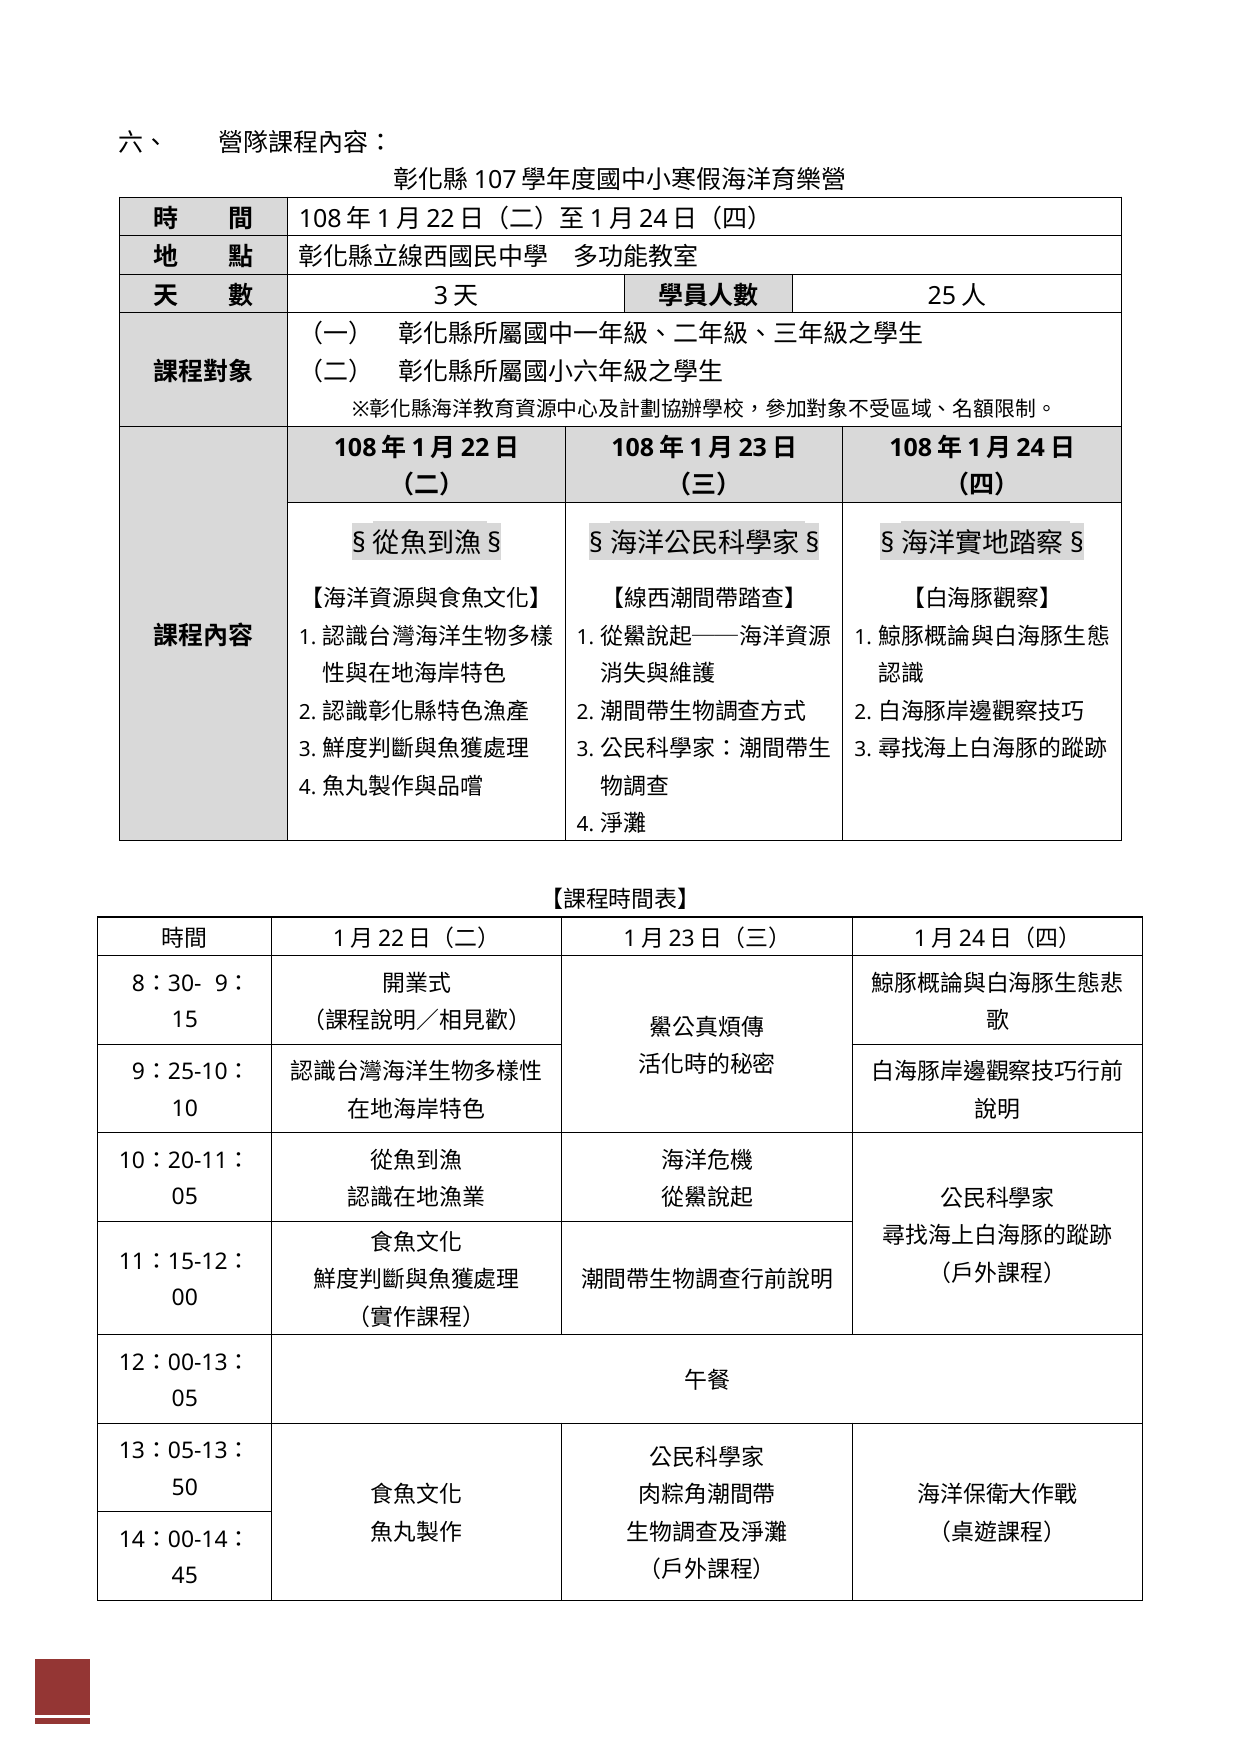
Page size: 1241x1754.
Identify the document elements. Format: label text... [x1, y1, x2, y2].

table_cell 彰化縣立線西國民中學 多功能教室 [288, 236, 1121, 274]
table_cell § 海洋實地踏察 § 【白海豚觀察】 鯨豚概論與白海豚生態認識 白海豚岸邊觀察技巧 尋找海上白海豚的蹤跡 [843, 503, 1121, 840]
table_cell 課程對象 [120, 313, 287, 426]
table_cell 108年1月22日（二）至1月24日（四） [288, 198, 1121, 235]
table_cell 公民科學家 肉粽角潮間帶 生物調查及淨灘 （戶外課程） [562, 1424, 852, 1600]
table_cell 3天 [288, 275, 624, 312]
table_cell 108年1月23日（三） [566, 427, 842, 502]
table_cell 鱟公真煩傳 活化時的秘密 [562, 956, 852, 1132]
table_cell 海洋危機 從鱟說起 [562, 1133, 852, 1221]
table_header 彰化縣107學年度國中小寒假海洋育樂營 [119, 159, 1121, 197]
table_cell 公民科學家 尋找海上白海豚的蹤跡 （戶外課程） [853, 1133, 1142, 1334]
table_cell 10：20-11：05 [98, 1133, 271, 1221]
text 【課程時間表】 [118, 879, 1122, 916]
table_header 1月22日（二） [272, 918, 561, 955]
list 營隊課程內容： [118, 122, 1122, 159]
table_cell 潮間帶生物調查行前說明 [562, 1222, 852, 1334]
table_cell 從魚到漁 認識在地漁業 [272, 1133, 561, 1221]
table_cell 時 間 [120, 198, 287, 235]
table_cell 13：05-13：50 [98, 1424, 271, 1511]
table_cell 鯨豚概論與白海豚生態悲歌 [853, 956, 1142, 1043]
table_cell 25人 [793, 275, 1121, 312]
table_cell 開業式 （課程說明／相見歡） [272, 956, 561, 1043]
table_cell 認識台灣海洋生物多樣性在地海岸特色 [272, 1045, 561, 1132]
table_cell 12：00-13：05 [98, 1335, 271, 1423]
table_cell 食魚文化 魚丸製作 [272, 1424, 561, 1600]
table_header 1月24日（四） [853, 918, 1142, 955]
table_cell 白海豚岸邊觀察技巧行前說明 [853, 1045, 1142, 1132]
table_cell 彰化縣所屬國中一年級、二年級、三年級之學生 彰化縣所屬國小六年級之學生 ※彰化縣海洋教育資源中心及計劃協辦學校，參加對象不受區域、名額限制。 [288, 313, 1121, 426]
table_cell 學員人數 [625, 275, 792, 312]
table_cell 108年1月24日（四） [843, 427, 1121, 502]
table_cell 課程內容 [120, 427, 287, 840]
table_header 1月23日（三） [562, 918, 852, 955]
table_cell 09：25-10：10 [98, 1045, 271, 1132]
table_cell § 海洋公民科學家 § 【線西潮間帶踏查】 從鱟說起──海洋資源消失與維護 潮間帶生物調查方式 公民科學家：潮間帶生物調查 淨灘 [566, 503, 842, 840]
table_cell 天 數 [120, 275, 287, 312]
table_cell § 從魚到漁 § 【海洋資源與食魚文化】 認識台灣海洋生物多樣性與在地海岸特色 認識彰化縣特色漁產 鮮度判斷與魚獲處理 魚丸製作與品嚐 [288, 503, 565, 840]
table_cell 11：15-12：00 [98, 1222, 271, 1334]
table_cell 108年1月22日（二） [288, 427, 565, 502]
table_cell 食魚文化 鮮度判斷與魚獲處理 （實作課程） [272, 1222, 561, 1334]
table_cell 08：30-09：15 [98, 956, 271, 1043]
table_cell 海洋保衛大作戰 （桌遊課程） [853, 1424, 1142, 1600]
table_header 時間 [98, 918, 271, 955]
table_cell 午餐 [272, 1335, 1142, 1423]
table_cell 14：00-14：45 [98, 1512, 271, 1600]
table_cell 地 點 [120, 236, 287, 274]
